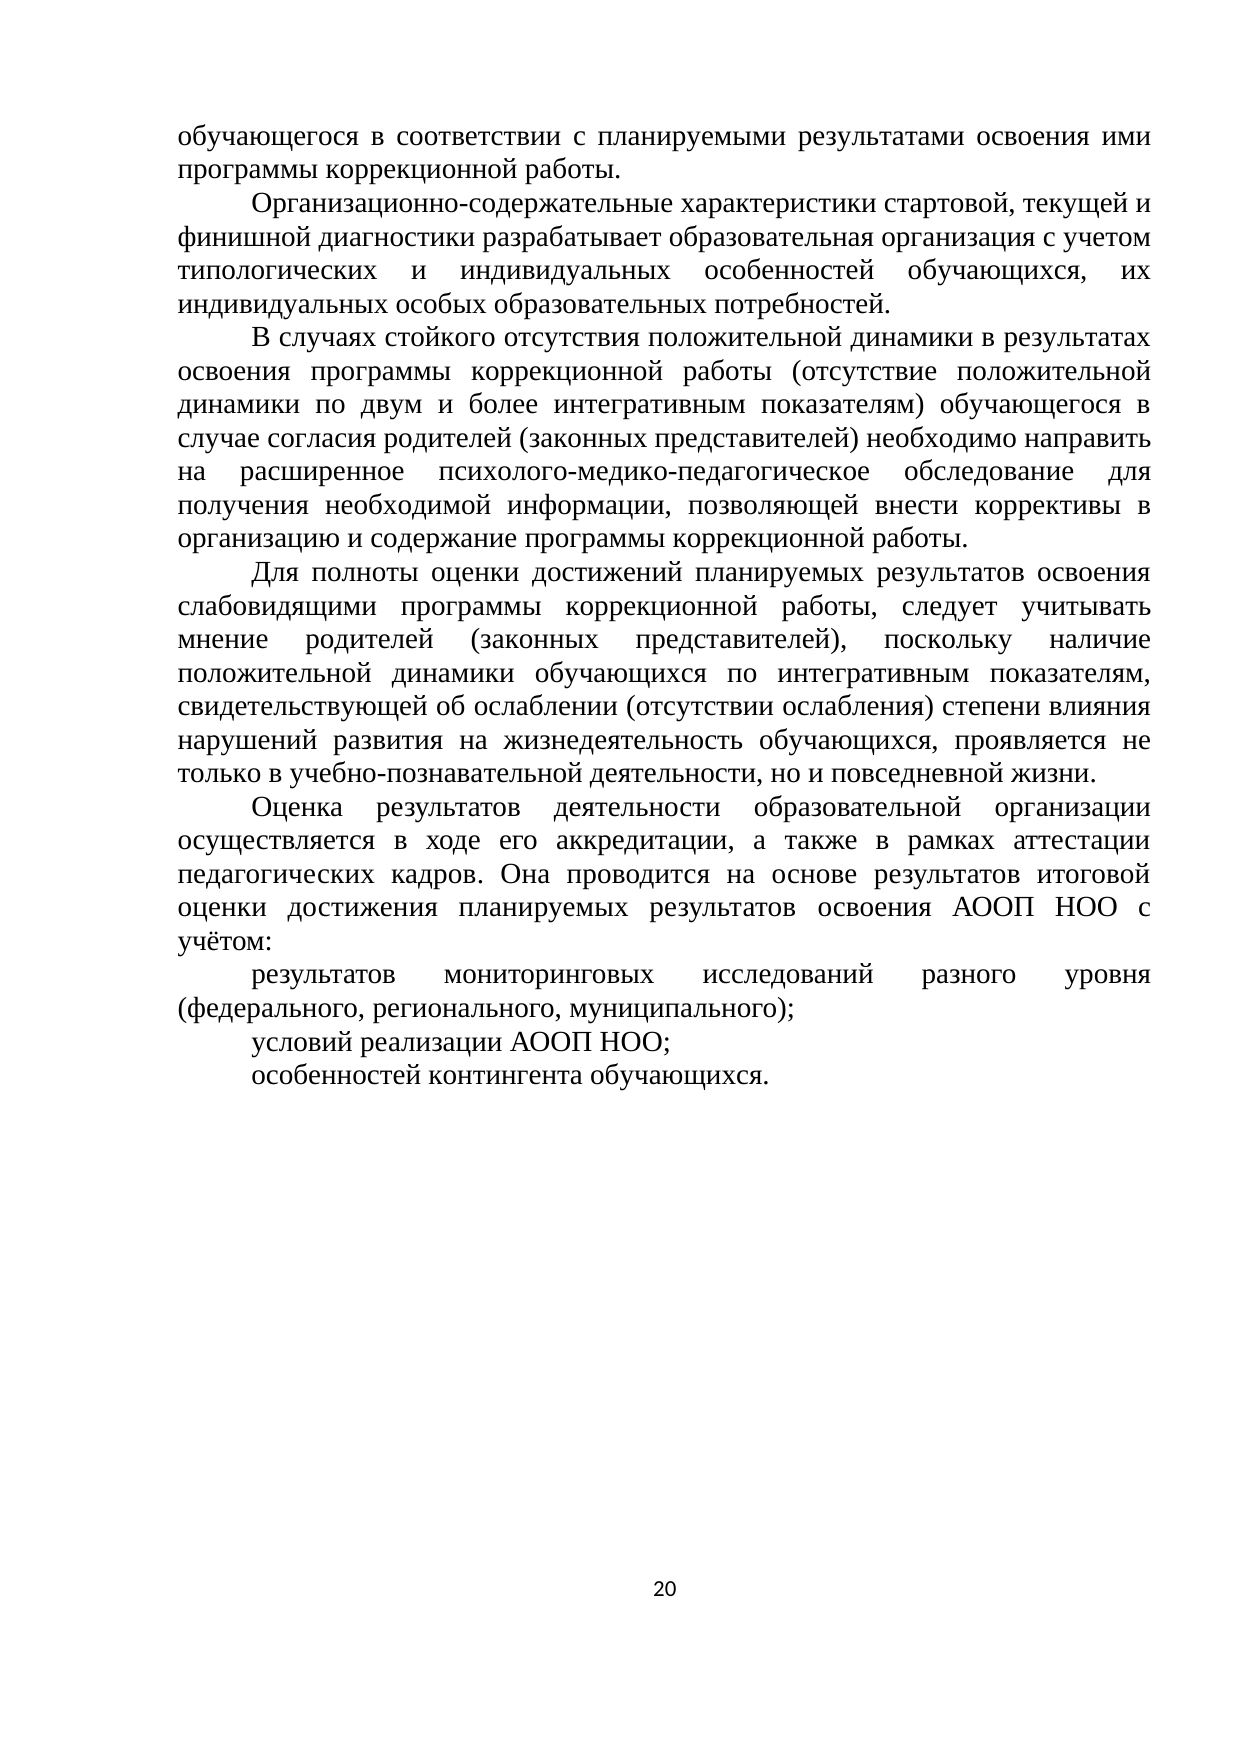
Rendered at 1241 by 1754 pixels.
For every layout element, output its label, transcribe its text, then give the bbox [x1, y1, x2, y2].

text условий реализации АООП НОО; [177, 1024, 1152, 1057]
text особенностей контингента обучающихся. [177, 1057, 1137, 1091]
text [177, 118, 1152, 185]
text Оценка результатов деятельности образовательной организации осуществляется в ходе его аккредитации, а также в рамках аттестации педагогических кадров. Она проводится на основе результатов итоговой оценки достижения планируемых результатов освоения АООП НОО с учётом: [177, 789, 1152, 957]
text В случаях стойкого отсутствия положительной динамики в результатах освоения программы коррекционной работы (отсутствие положительной динамики по двум и более интегративным показателям) обучающегося в случае согласия родителей (законных представителей) необходимо направить на расширенное психолого-медико-педагогическое обследование для получения необходимой информации, позволяющей внести коррективы в организацию и содержание программы коррекционной работы. [177, 319, 1152, 554]
text Для полноты оценки достижений планируемых результатов освоения слабовидящими программы коррекционной работы, следует учитывать мнение родителей (законных представителей), поскольку наличие положительной динамики обучающихся по интегративным показателям, свидетельствующей об ослаблении (отсутствии ослабления) степени влияния нарушений развития на жизнедеятельность обучающихся, проявляется не только в учебно-познавательной деятельности, но и повседневной жизни. [177, 554, 1152, 789]
text Организационно-содержательные характеристики стартовой, текущей и финишной диагностики разрабатывает образовательная организация с учетом типологических и индивидуальных особенностей обучающихся, их индивидуальных особых образовательных потребностей. [177, 185, 1152, 319]
text результатов мониторинговых исследований разного уровня (федерального, регионального, муниципального); [177, 957, 1152, 1024]
